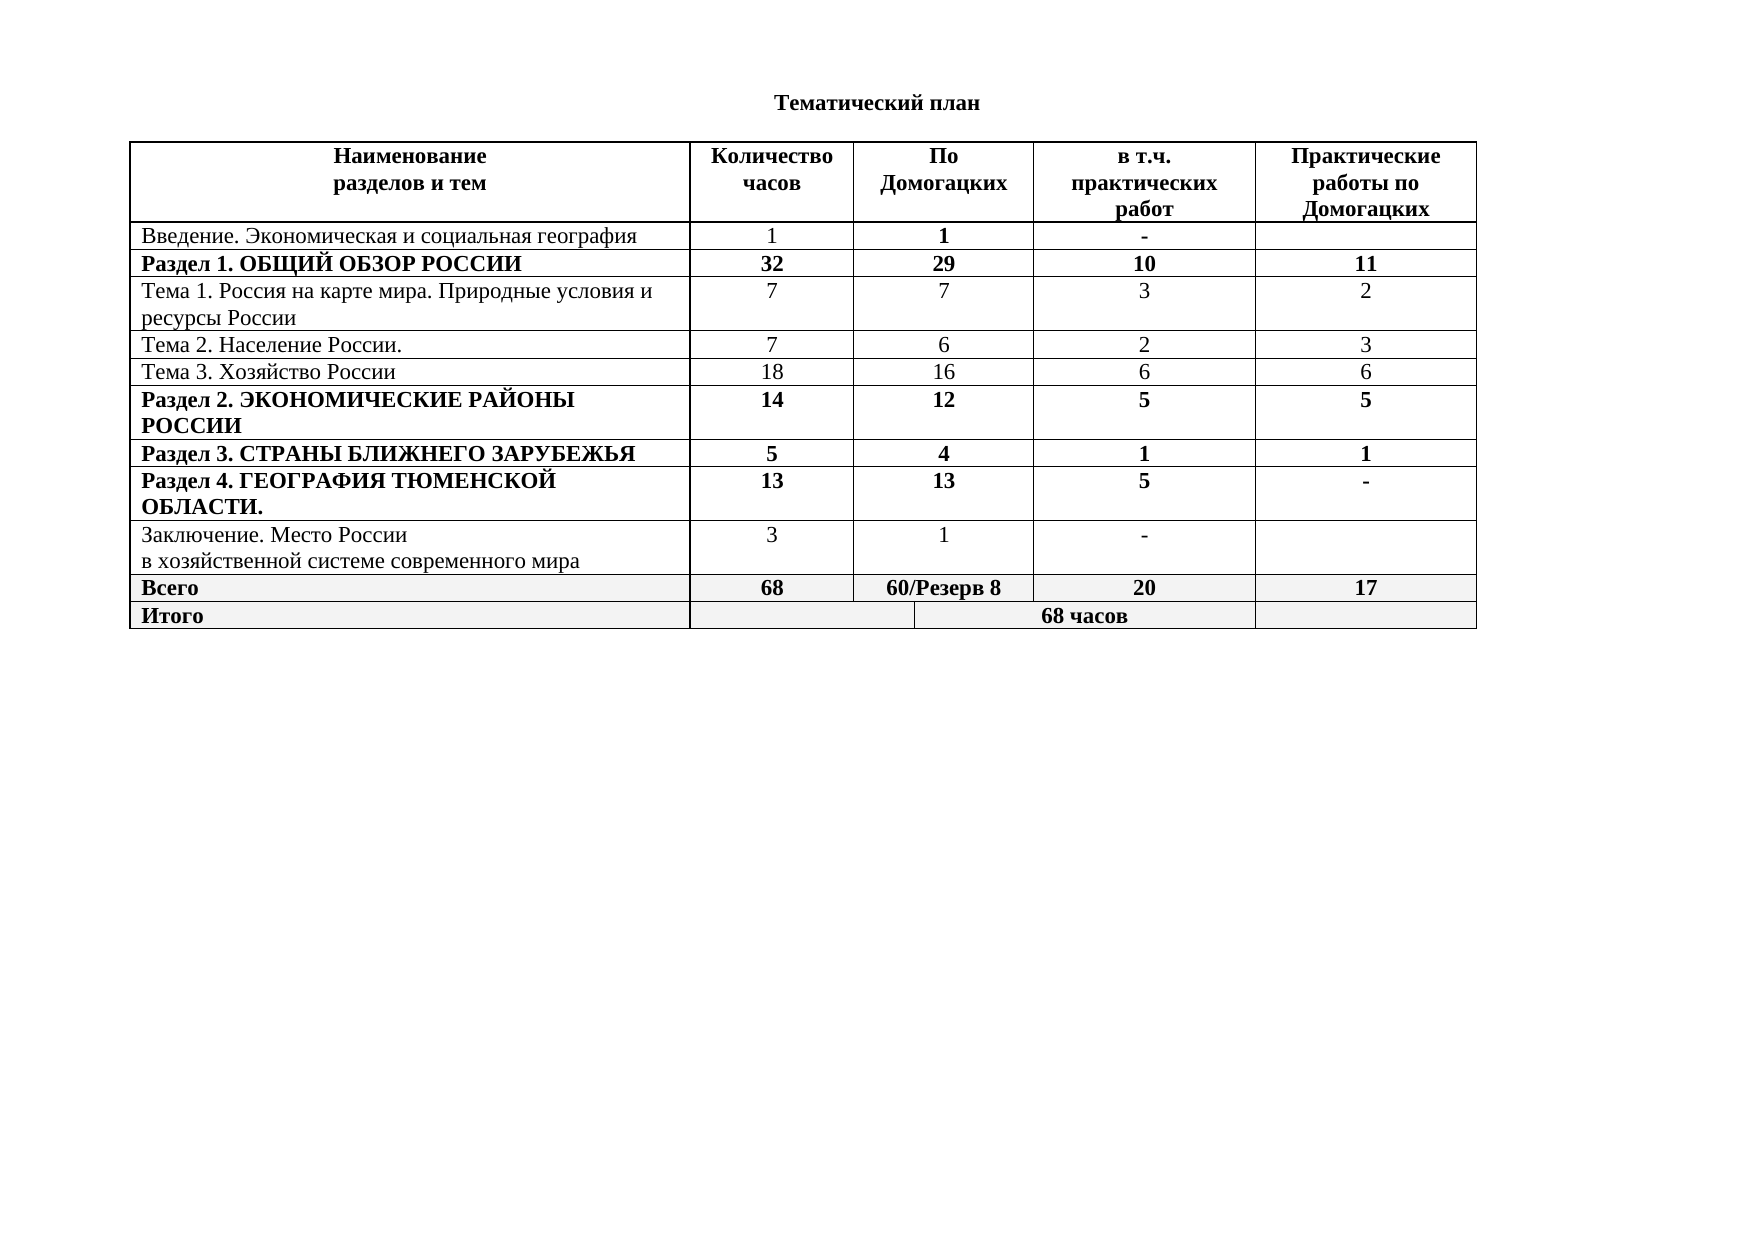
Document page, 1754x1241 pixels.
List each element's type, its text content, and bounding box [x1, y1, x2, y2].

table_cell Итого [131, 602, 689, 628]
table_cell 5 [1034, 386, 1255, 438]
table_cell 60/Резерв 8 [854, 575, 1033, 601]
table_cell 17 [1256, 575, 1476, 601]
table_cell Введение. Экономическая и социальная география [131, 223, 689, 249]
table_cell 5 [691, 440, 853, 466]
table_cell 1 [854, 521, 1033, 573]
table_cell - [1034, 223, 1255, 249]
table_cell 68 часов [915, 602, 1255, 628]
table_cell 1 [854, 223, 1033, 249]
table_cell 29 [854, 250, 1033, 276]
table_cell 68 [691, 575, 853, 601]
table_cell 7 [854, 277, 1033, 330]
table_cell Раздел 3. СТРАНЫ БЛИЖНЕГО ЗАРУБЕЖЬЯ [131, 440, 689, 466]
table_cell Раздел 4. ГЕОГРАФИЯ ТЮМЕНСКОЙ ОБЛАСТИ. [131, 467, 689, 520]
table_cell 12 [854, 386, 1033, 438]
table_cell 10 [1034, 250, 1255, 276]
table_cell - [1034, 521, 1255, 573]
table_cell 2 [1034, 331, 1255, 357]
table_cell 1 [691, 223, 853, 249]
table_cell 16 [854, 359, 1033, 385]
text Тематический план [118, 89, 1636, 115]
table_cell Всего [131, 575, 689, 601]
table_cell 3 [691, 521, 853, 573]
table_cell Тема 2. Население России. [131, 331, 689, 357]
table_cell [1256, 602, 1476, 628]
table_cell 32 [691, 250, 853, 276]
table_header Практические работы по Домогацких [1256, 143, 1476, 221]
table_cell Тема 1. Россия на карте мира. Природные условия и ресурсы России [131, 277, 689, 330]
table_cell 6 [854, 331, 1033, 357]
table_cell 18 [691, 359, 853, 385]
table_cell Раздел 1. ОБЩИЙ ОБЗОР РОССИИ [131, 250, 689, 276]
table_cell 1 [1256, 440, 1476, 466]
table_cell 7 [691, 277, 853, 330]
table_cell [1256, 521, 1476, 573]
table_cell 3 [1256, 331, 1476, 357]
table_cell 6 [1034, 359, 1255, 385]
table_cell 3 [1034, 277, 1255, 330]
table_cell Тема 3. Хозяйство России [131, 359, 689, 385]
table_cell - [1256, 467, 1476, 520]
table_cell 13 [854, 467, 1033, 520]
table_cell 7 [691, 331, 853, 357]
table_cell 5 [1256, 386, 1476, 438]
table_cell Раздел 2. ЭКОНОМИЧЕСКИЕ РАЙОНЫ РОССИИ [131, 386, 689, 438]
table_cell 1 [1034, 440, 1255, 466]
table_header в т.ч. практических работ [1034, 143, 1255, 221]
table_cell [691, 602, 914, 628]
table_header Количество часов [691, 143, 853, 221]
table_cell [1256, 223, 1476, 249]
table_cell 5 [1034, 467, 1255, 520]
table_cell Заключение. Место России в хозяйственной системе современного мира [131, 521, 689, 573]
table_header Наименование разделов и тем [131, 143, 689, 221]
table_header По Домогацких [854, 143, 1033, 221]
table_cell 11 [1256, 250, 1476, 276]
table_cell 14 [691, 386, 853, 438]
table_cell 4 [854, 440, 1033, 466]
table_cell 6 [1256, 359, 1476, 385]
table_cell 2 [1256, 277, 1476, 330]
table_cell 20 [1034, 575, 1255, 601]
table_cell 13 [691, 467, 853, 520]
